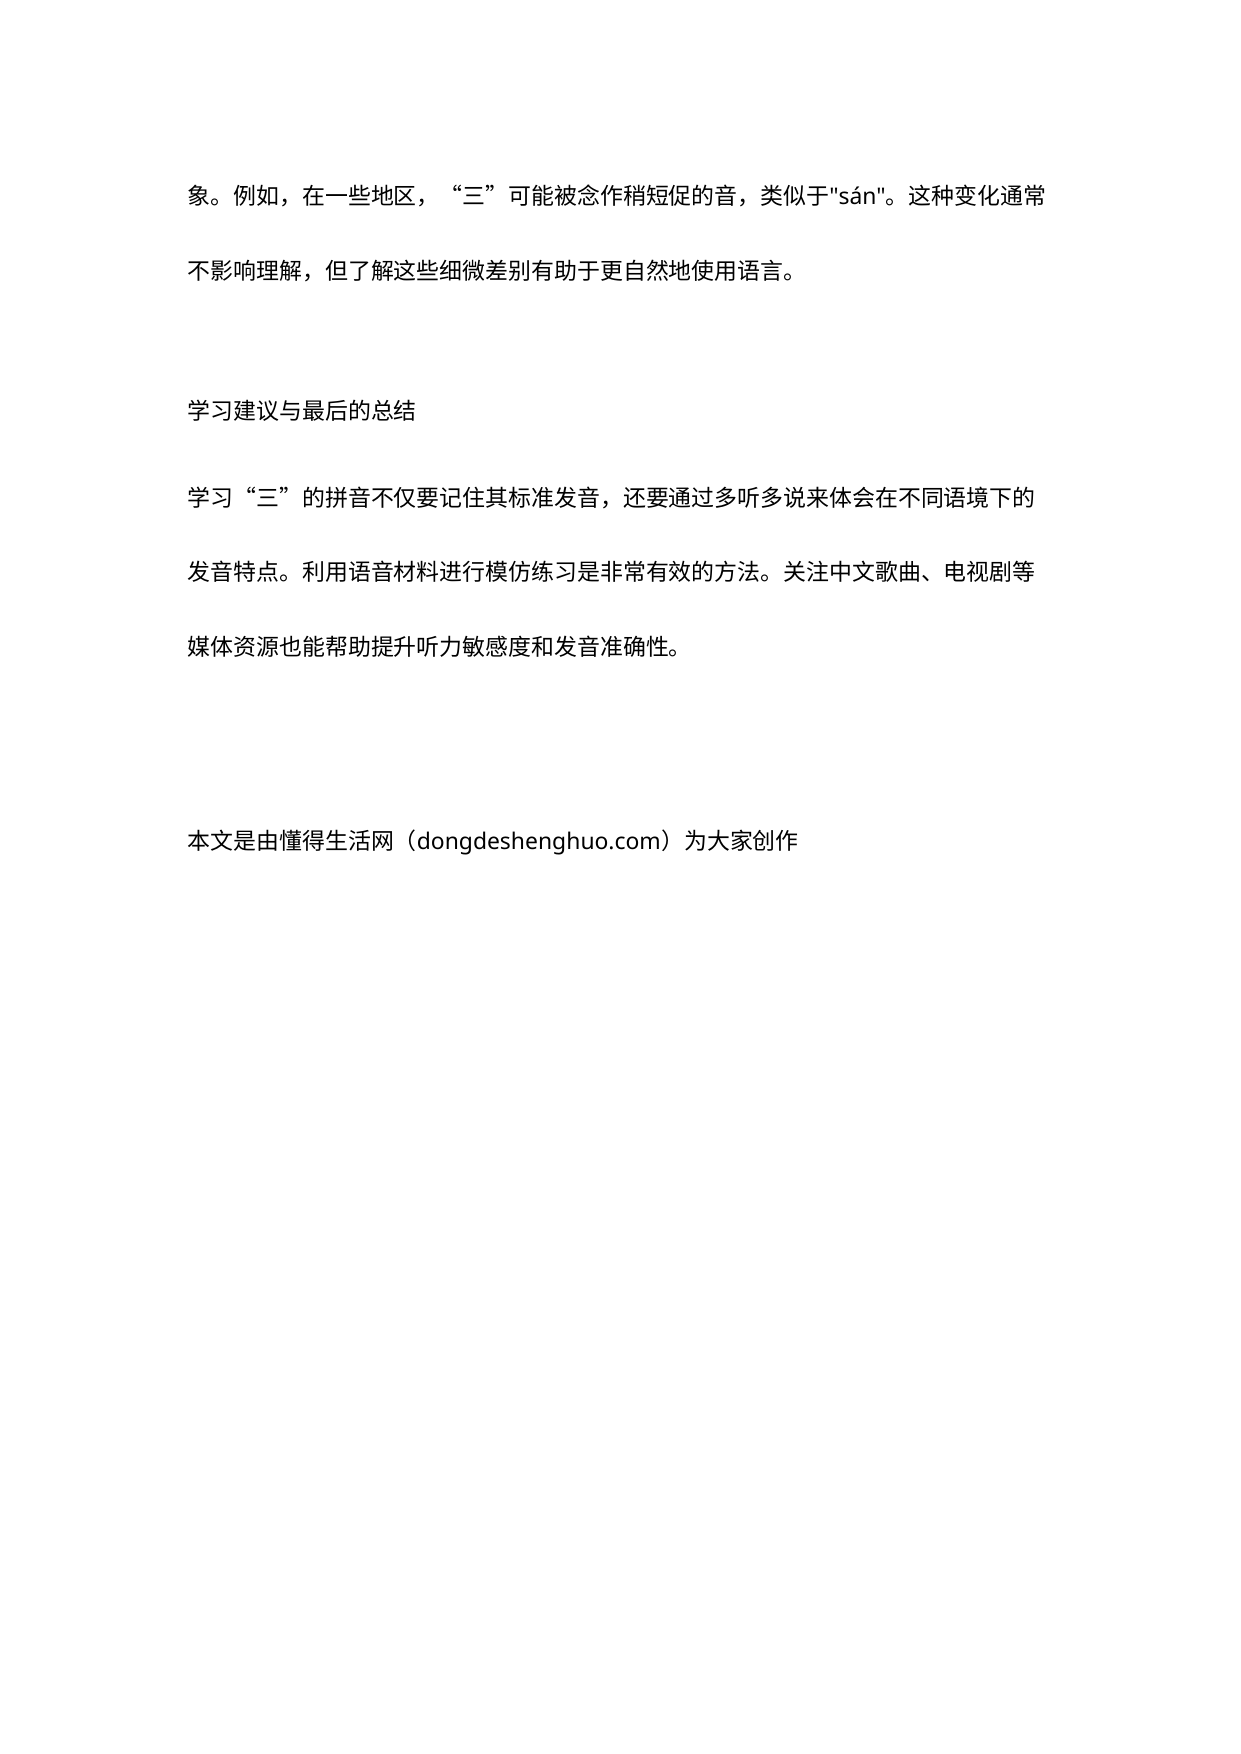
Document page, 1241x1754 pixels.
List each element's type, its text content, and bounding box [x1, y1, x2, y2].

text 学习“三”的拼音不仅要记住其标准发音，还要通过多听多说来体会在不同语境下的发音特点。利用语音材料进行模仿练习是非常有效的方法。关注中文歌曲、电视剧等媒体资源也能帮助提升听力敏感度和发音准确性。 [187, 464, 1053, 678]
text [187, 162, 1053, 302]
text 学习建议与最后的总结 [187, 377, 1053, 442]
text 本文是由懂得生活网（dongdeshenghuo.com）为大家创作 [187, 807, 1053, 872]
